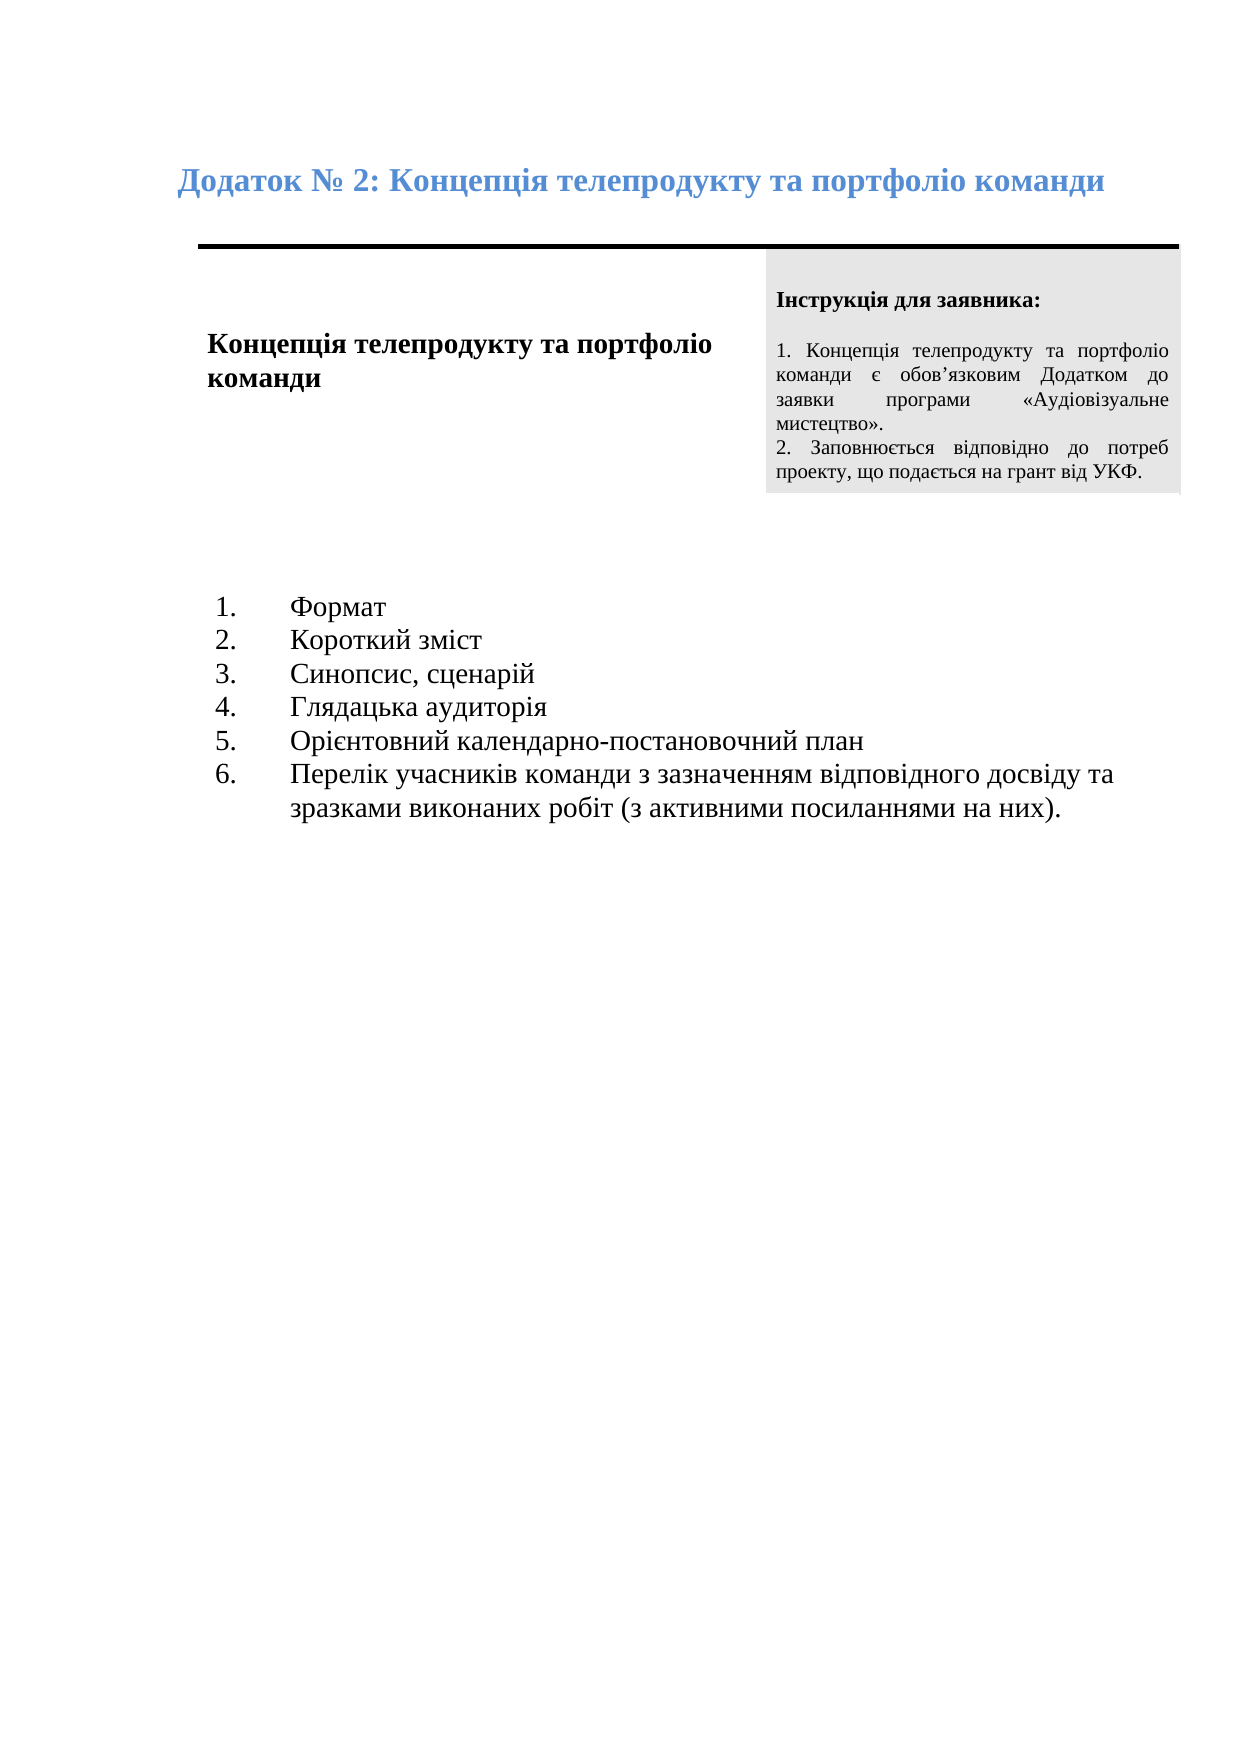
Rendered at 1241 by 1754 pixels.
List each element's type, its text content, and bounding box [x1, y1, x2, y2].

list Орієнтовний календарно-постановочний план [215, 723, 1152, 756]
table_header Концепція телепродукту та портфоліо команди [198, 249, 764, 493]
subtitle Додаток № 2: Концепція телепродукту та портфоліо команди [177, 160, 1152, 198]
list Короткий зміст [215, 622, 1152, 656]
list Синопсис, сценарій [215, 656, 1152, 689]
list Глядацька аудиторія [215, 689, 1152, 723]
list Перелік учасників команди з зазначенням відповідного досвіду та зразками виконаних робіт (з активними посиланнями на них). [215, 756, 1152, 823]
list Формат [215, 589, 1152, 622]
table_header Інструкція для заявника: 1. Концепція телепродукту та портфоліо команди є обов’язковим Додатком до заявки програми «Аудіовізуальне мистецтво». 2. Заповнюється відповідно до потреб проекту, що подається на грант від УКФ. [766, 249, 1179, 493]
